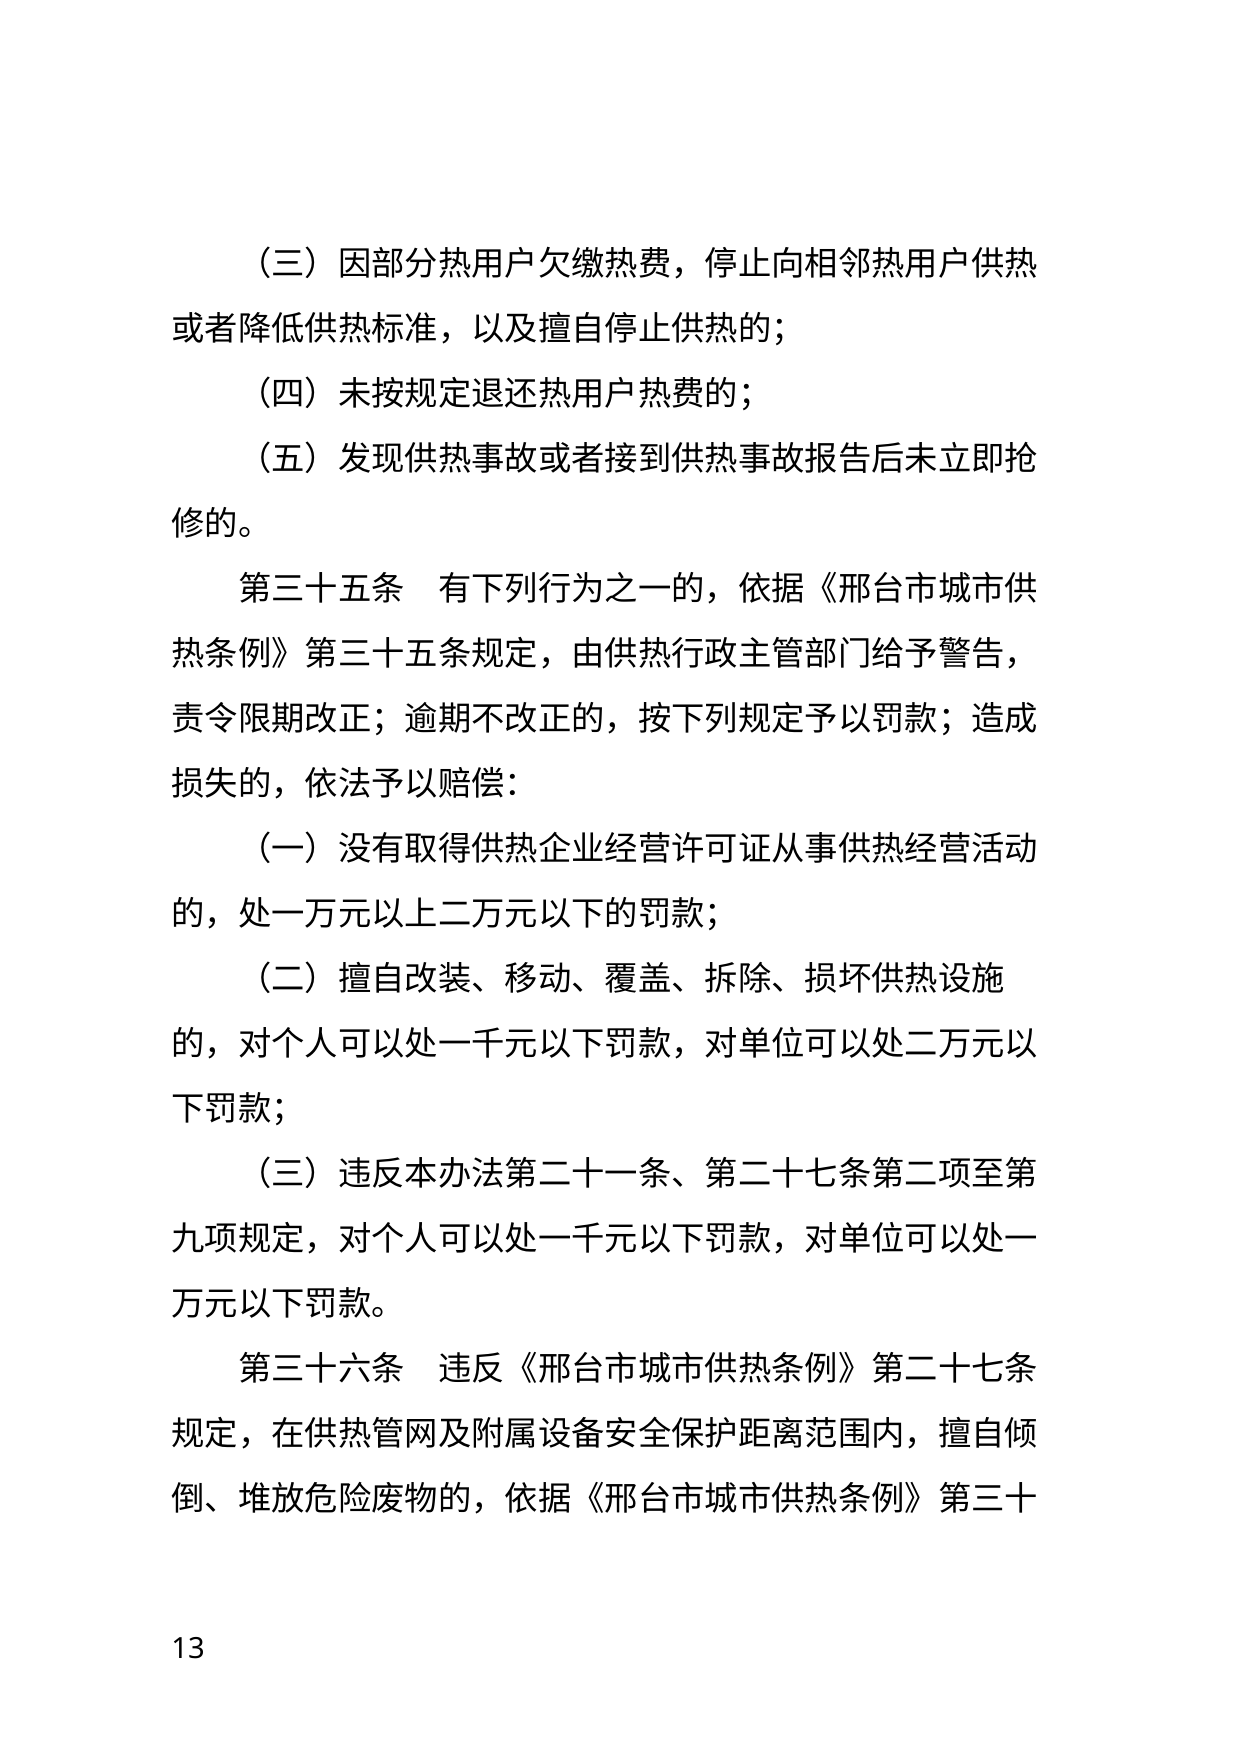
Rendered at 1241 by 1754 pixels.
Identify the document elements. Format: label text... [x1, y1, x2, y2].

text （一）没有取得供热企业经营许可证从事供热经营活动的，处一万元以上二万元以下的罚款； [171, 813, 1069, 943]
text （二）擅自改装、移动、覆盖、拆除、损坏供热设施的，对个人可以处一千元以下罚款，对单位可以处二万元以下罚款； [171, 943, 1069, 1138]
text （五）发现供热事故或者接到供热事故报告后未立即抢修的。 [171, 423, 1069, 553]
text （三）违反本办法第二十一条、第二十七条第二项至第九项规定，对个人可以处一千元以下罚款，对单位可以处一万元以下罚款。 [171, 1138, 1069, 1333]
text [171, 1333, 1069, 1528]
text （三）因部分热用户欠缴热费，停止向相邻热用户供热或者降低供热标准，以及擅自停止供热的； [171, 228, 1069, 358]
text （四）未按规定退还热用户热费的； [171, 358, 1069, 423]
text 第三十五条 有下列行为之一的，依据《邢台市城市供热条例》第三十五条规定，由供热行政主管部门给予警告，责令限期改正；逾期不改正的，按下列规定予以罚款；造成损失的，依法予以赔偿： [171, 553, 1069, 813]
